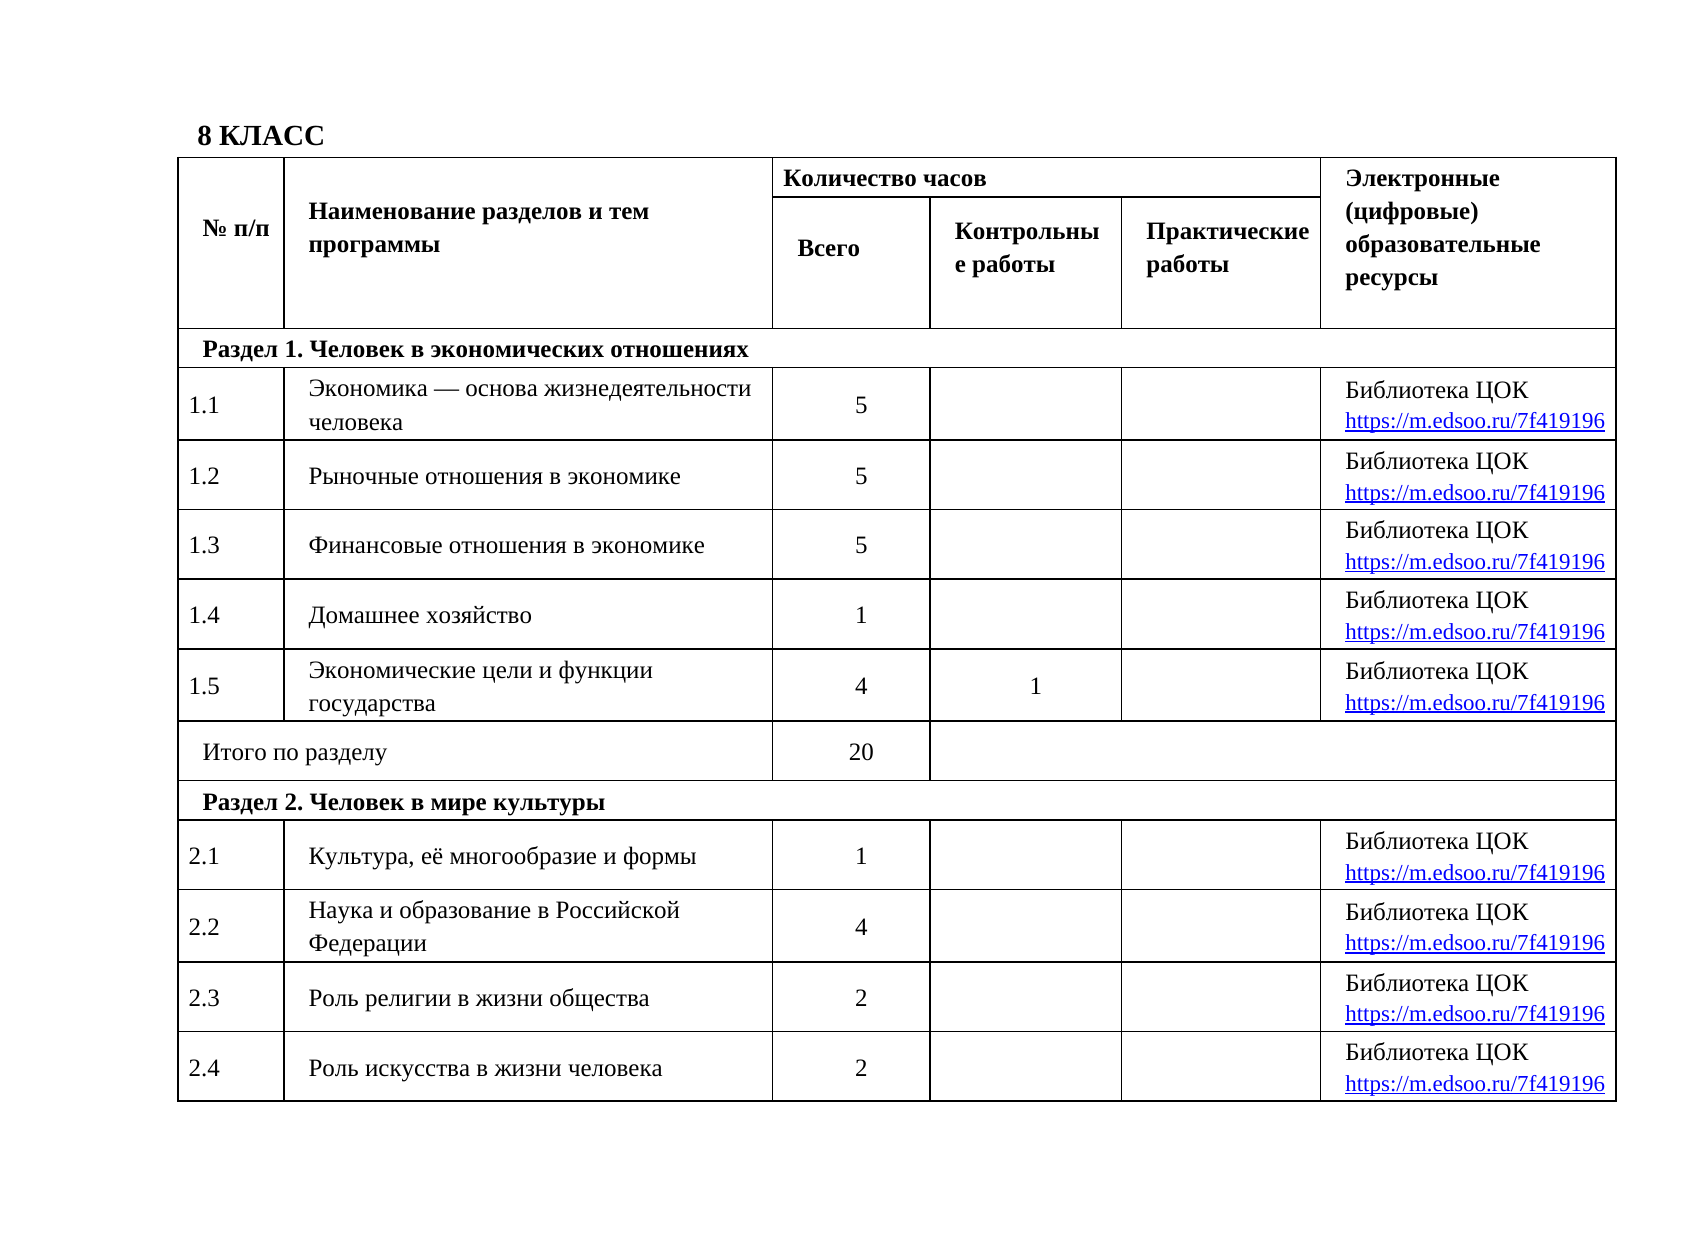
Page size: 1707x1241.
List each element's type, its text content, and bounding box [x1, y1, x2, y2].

table_cell 1.2 [179, 441, 283, 509]
table_cell 5 [773, 510, 929, 578]
table_cell [1122, 650, 1320, 720]
table_cell Библиотека ЦОК https://m.edsoo.ru/7f419196 [1321, 650, 1615, 720]
table_cell Библиотека ЦОК https://m.edsoo.ru/7f419196 [1321, 510, 1615, 578]
table_cell 1 [931, 650, 1121, 720]
table_cell Библиотека ЦОК https://m.edsoo.ru/7f419196 [1321, 821, 1615, 889]
table_cell 2.2 [179, 890, 283, 961]
table_cell [1122, 821, 1320, 889]
table_cell [931, 510, 1121, 578]
table_cell 2.1 [179, 821, 283, 889]
table_cell Итого по разделу [179, 722, 772, 780]
table_cell Библиотека ЦОК https://m.edsoo.ru/7f419196 [1321, 441, 1615, 509]
table_cell 5 [773, 368, 929, 439]
table_cell 1 [773, 580, 929, 648]
table_cell Библиотека ЦОК https://m.edsoo.ru/7f419196 [1321, 368, 1615, 439]
table_cell [931, 821, 1121, 889]
table_cell [931, 963, 1121, 1031]
table_cell Финансовые отношения в экономике [285, 510, 772, 578]
table_cell 4 [773, 890, 929, 961]
table_cell [931, 890, 1121, 961]
table_header Электронные (цифровые) образовательные ресурсы [1321, 158, 1615, 327]
table_cell [1122, 510, 1320, 578]
table_cell 20 [773, 722, 929, 780]
table_cell [931, 441, 1121, 509]
table_cell Библиотека ЦОК https://m.edsoo.ru/7f419196 [1321, 580, 1615, 648]
table_header Количество часов [773, 158, 1320, 196]
table_cell 1.3 [179, 510, 283, 578]
text 8 КЛАСС [190, 118, 1618, 152]
table_cell 2 [773, 963, 929, 1031]
table_cell Роль искусства в жизни человека [285, 1032, 772, 1100]
table_cell [1122, 890, 1320, 961]
table_cell 2.4 [179, 1032, 283, 1100]
table_header Наименование разделов и тем программы [285, 158, 772, 327]
table_cell 2 [773, 1032, 929, 1100]
table_cell Рыночные отношения в экономике [285, 441, 772, 509]
table_cell [1122, 963, 1320, 1031]
table_cell 2.3 [179, 963, 283, 1031]
table_cell [931, 368, 1121, 439]
table_header № п/п [179, 158, 283, 327]
table_cell Раздел 2. Человек в мире культуры [179, 781, 1615, 819]
table_cell 1.1 [179, 368, 283, 439]
table_cell [1122, 580, 1320, 648]
table_cell [931, 722, 1615, 780]
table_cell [1321, 963, 1615, 1031]
table_cell [1122, 368, 1320, 439]
table_cell [1122, 441, 1320, 509]
table_cell Раздел 1. Человек в экономических отношениях [179, 329, 1615, 367]
table_cell 5 [773, 441, 929, 509]
table_cell [931, 1032, 1121, 1100]
table_cell Культура, её многообразие и формы [285, 821, 772, 889]
table_cell Контрольные работы [931, 198, 1121, 327]
table_cell Практические работы [1122, 198, 1320, 327]
table_cell [1122, 1032, 1320, 1100]
table_cell Домашнее хозяйство [285, 580, 772, 648]
table_cell Роль религии в жизни общества [285, 963, 772, 1031]
table_cell 4 [773, 650, 929, 720]
table_cell Библиотека ЦОК https://m.edsoo.ru/7f419196 [1321, 890, 1615, 961]
table_cell Наука и образование в Российской Федерации [285, 890, 772, 961]
table_cell Экономические цели и функции государства [285, 650, 772, 720]
table_cell [931, 580, 1121, 648]
table_cell Всего [773, 198, 929, 327]
table_cell 1 [773, 821, 929, 889]
table_cell Экономика — основа жизнедеятельности человека [285, 368, 772, 439]
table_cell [1321, 1032, 1615, 1100]
table_cell 1.4 [179, 580, 283, 648]
table_cell 1.5 [179, 650, 283, 720]
